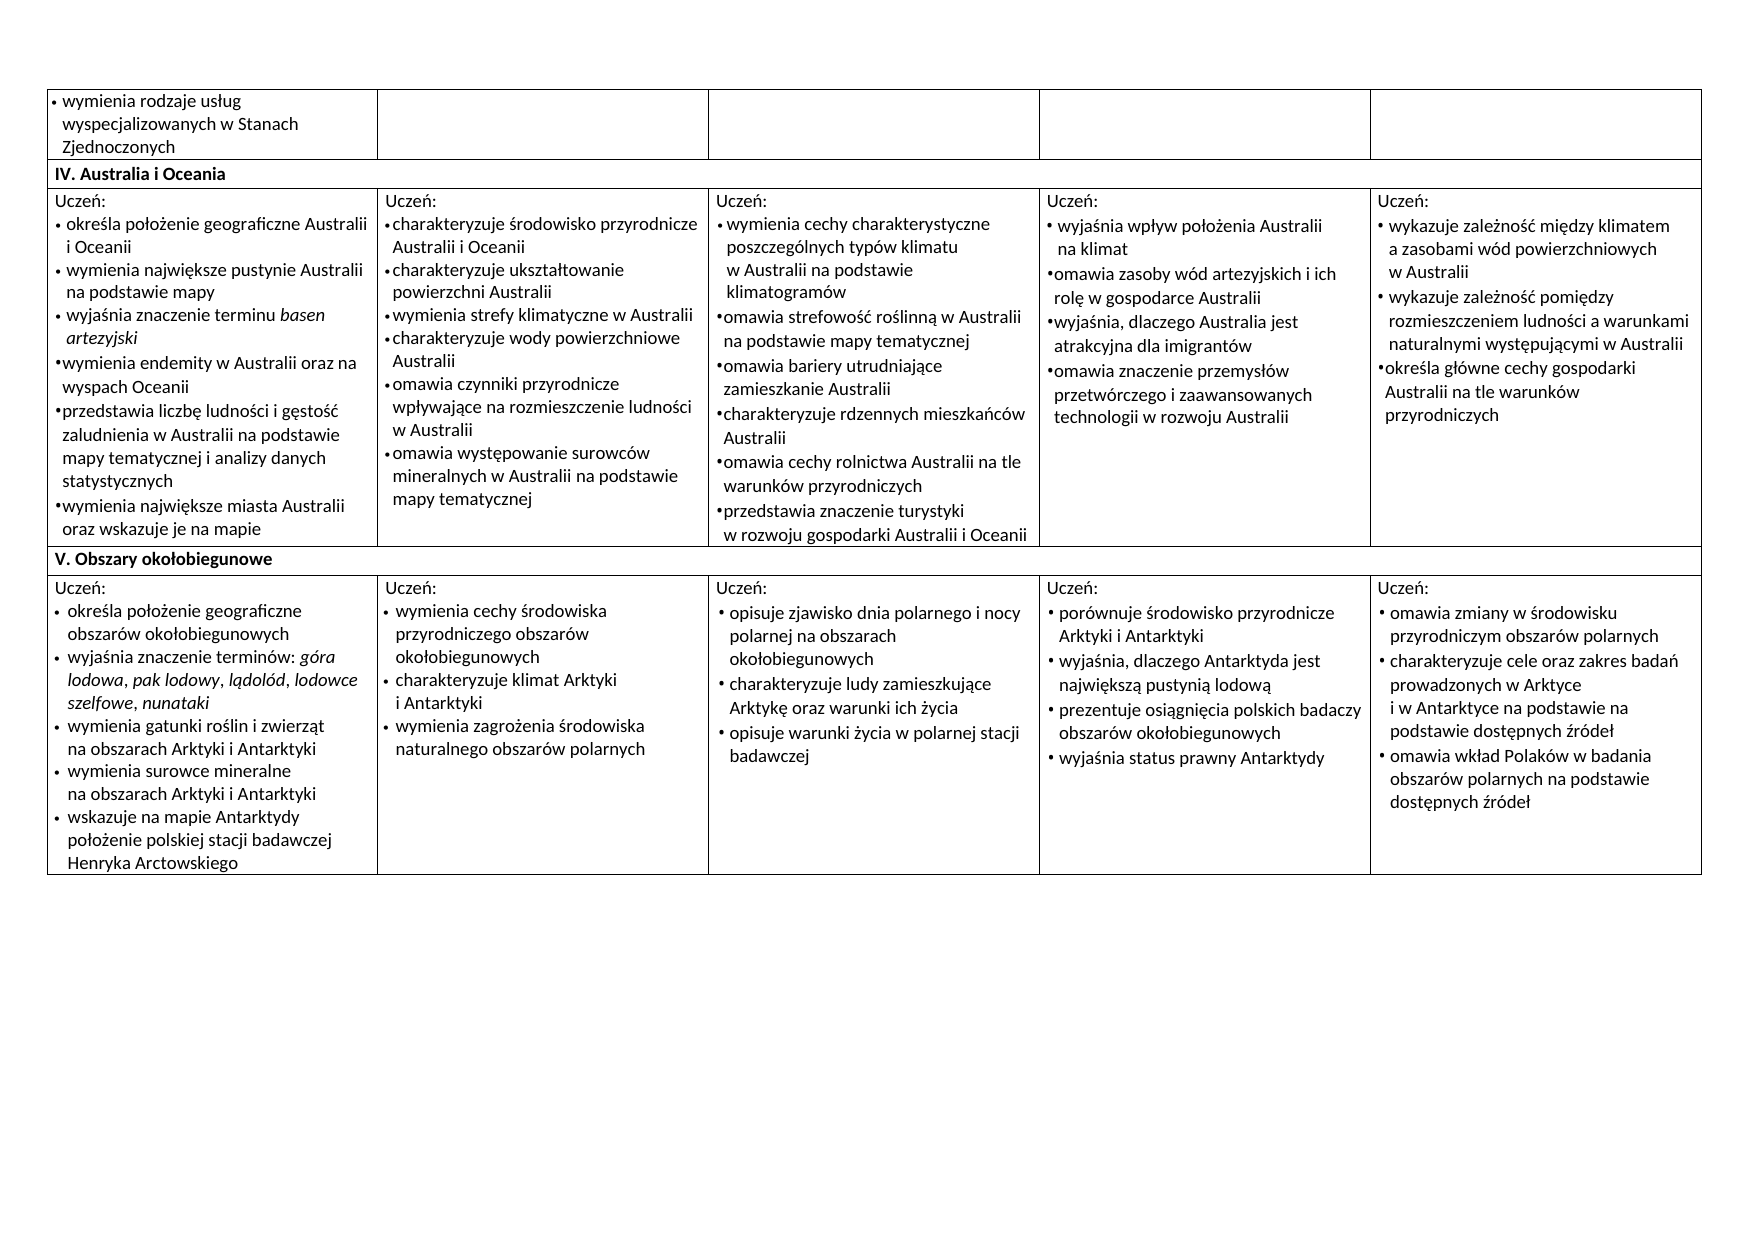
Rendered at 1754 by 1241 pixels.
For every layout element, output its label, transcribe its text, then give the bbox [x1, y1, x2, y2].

table_cell V. Obszary okołobiegunowe [48, 547, 1701, 575]
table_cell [709, 90, 1039, 158]
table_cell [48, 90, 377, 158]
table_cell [378, 90, 708, 158]
table_cell Uczeń: określa położenie geograficzne obszarów okołobiegunowych wyjaśnia znaczenie terminów: góra lodowa, pak lodowy, lądolód, lodowce szelfowe, nunataki wymienia gatunki roślin i zwierząt na obszarach Arktyki i Antarktyki wymienia surowce mineralne na obszarach Arktyki i Antarktyki wskazuje na mapie Antarktydy położenie polskiej stacji badawczej Henryka Arctowskiego [48, 576, 377, 874]
table_cell Uczeń: wyjaśnia wpływ położenia Australii na klimat omawia zasoby wód artezyjskich i ich rolę w gospodarce Australii wyjaśnia, dlaczego Australia jest atrakcyjna dla imigrantów omawia znaczenie przemysłów przetwórczego i zaawansowanych technologii w rozwoju Australii [1040, 189, 1370, 546]
table_cell Uczeń: wymienia cechy środowiska przyrodniczego obszarów okołobiegunowych charakteryzuje klimat Arktyki i Antarktyki wymienia zagrożenia środowiska naturalnego obszarów polarnych [378, 576, 708, 874]
table_cell Uczeń: omawia zmiany w środowisku przyrodniczym obszarów polarnych charakteryzuje cele oraz zakres badań prowadzonych w Arktyce i w Antarktyce na podstawie na podstawie dostępnych źródeł omawia wkład Polaków w badania obszarów polarnych na podstawie dostępnych źródeł [1371, 576, 1701, 874]
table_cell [1040, 90, 1370, 158]
table_cell IV. Australia i Oceania [48, 160, 1701, 188]
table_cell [1371, 90, 1701, 158]
table_cell Uczeń: wykazuje zależność między klimatem a zasobami wód powierzchniowych w Australii wykazuje zależność pomiędzy rozmieszczeniem ludności a warunkami naturalnymi występującymi w Australii określa główne cechy gospodarki Australii na tle warunków przyrodniczych [1371, 189, 1701, 546]
table_cell Uczeń: opisuje zjawisko dnia polarnego i nocy polarnej na obszarach okołobiegunowych charakteryzuje ludy zamieszkujące Arktykę oraz warunki ich życia opisuje warunki życia w polarnej stacji badawczej [709, 576, 1039, 874]
table_cell Uczeń: charakteryzuje środowisko przyrodnicze Australii i Oceanii charakteryzuje ukształtowanie powierzchni Australii wymienia strefy klimatyczne w Australii charakteryzuje wody powierzchniowe Australii omawia czynniki przyrodnicze wpływające na rozmieszczenie ludności w Australii omawia występowanie surowców mineralnych w Australii na podstawie mapy tematycznej [378, 189, 708, 546]
table_cell Uczeń: wymienia cechy charakterystyczne poszczególnych typów klimatu w Australii na podstawie klimatogramów omawia strefowość roślinną w Australii na podstawie mapy tematycznej omawia bariery utrudniające zamieszkanie Australii charakteryzuje rdzennych mieszkańców Australii omawia cechy rolnictwa Australii na tle warunków przyrodniczych przedstawia znaczenie turystyki w rozwoju gospodarki Australii i Oceanii [709, 189, 1039, 546]
table_cell Uczeń: określa położenie geograficzne Australii i Oceanii wymienia największe pustynie Australii na podstawie mapy wyjaśnia znaczenie terminu basen artezyjski wymienia endemity w Australii oraz na wyspach Oceanii przedstawia liczbę ludności i gęstość zaludnienia w Australii na podstawie mapy tematycznej i analizy danych statystycznych wymienia największe miasta Australii oraz wskazuje je na mapie [48, 189, 377, 546]
table_cell Uczeń: porównuje środowisko przyrodnicze Arktyki i Antarktyki wyjaśnia, dlaczego Antarktyda jest największą pustynią lodową prezentuje osiągnięcia polskich badaczy obszarów okołobiegunowych wyjaśnia status prawny Antarktydy [1040, 576, 1370, 874]
